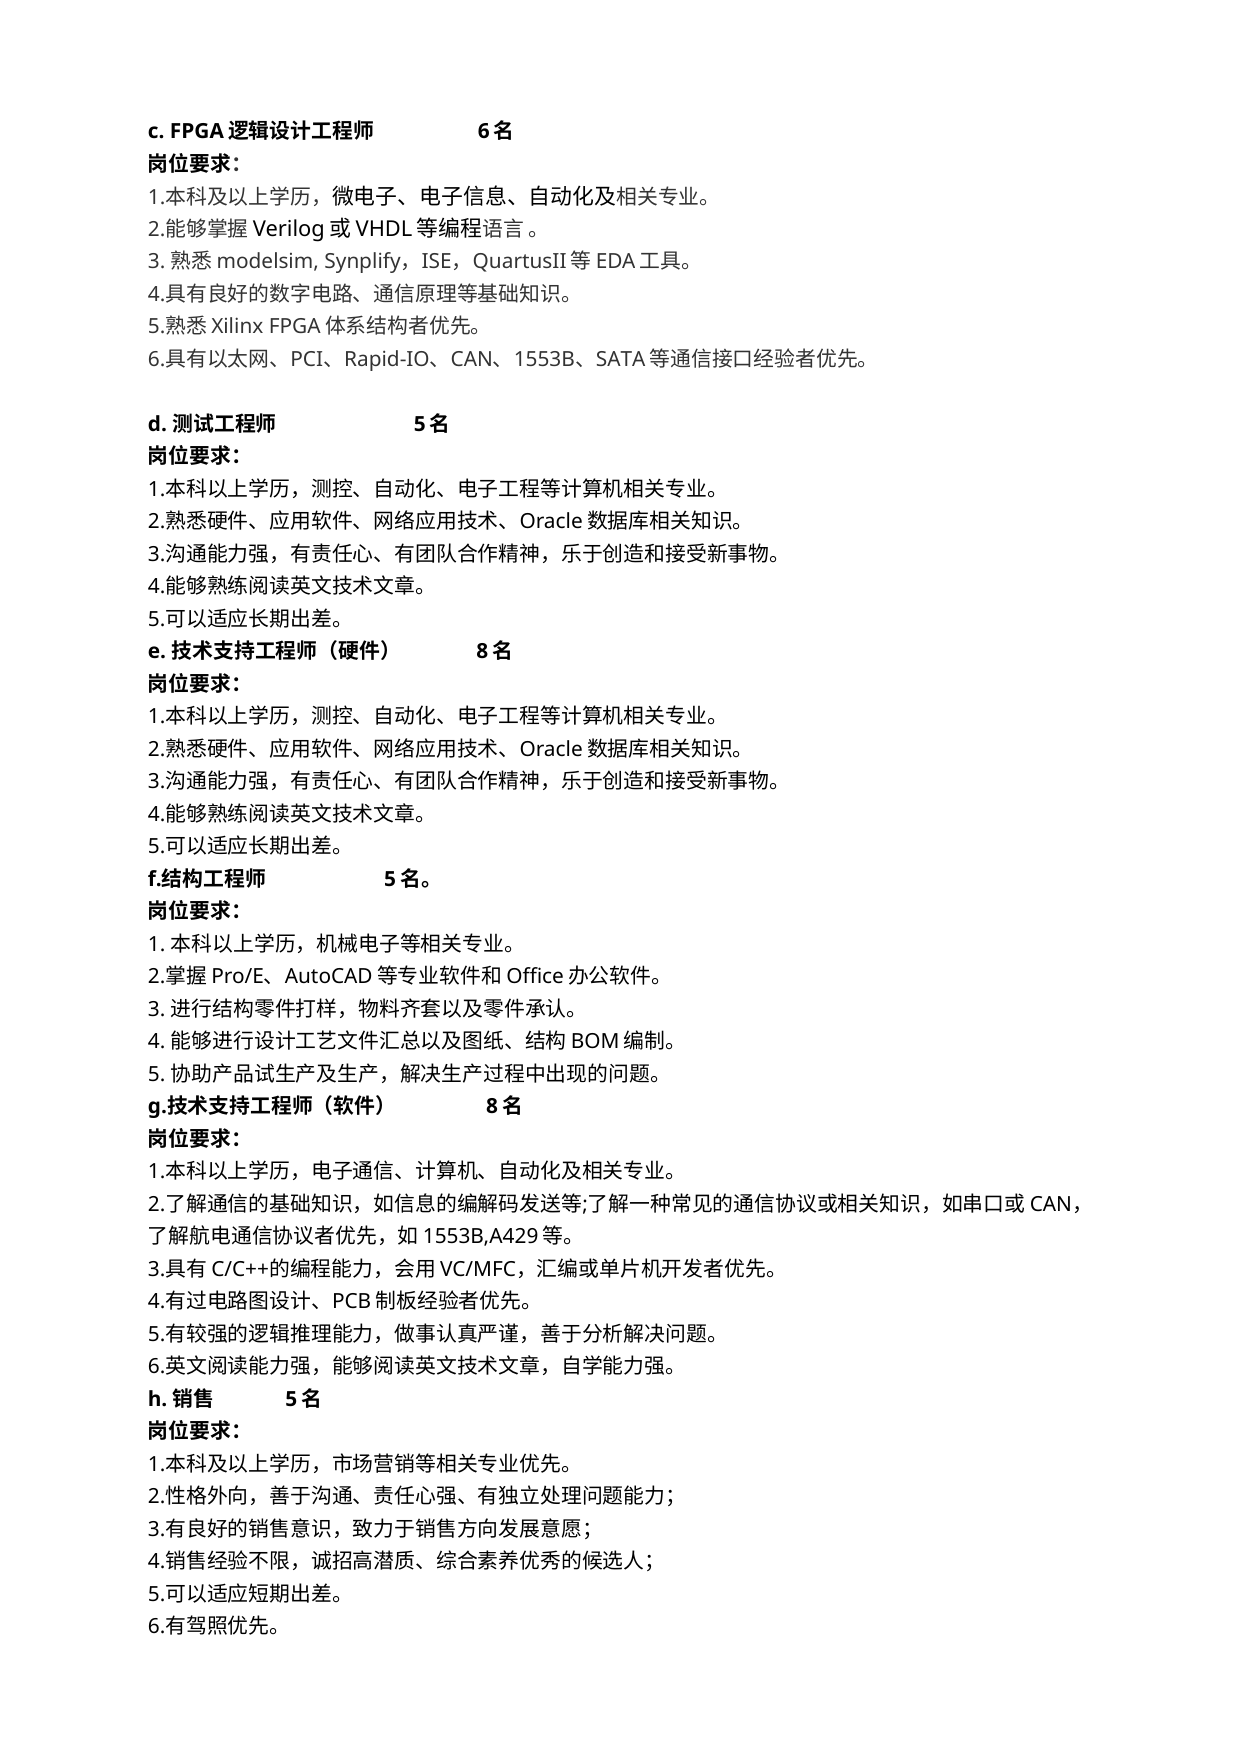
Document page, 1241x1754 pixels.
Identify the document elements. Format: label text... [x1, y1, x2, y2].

text 2.性格外向，善于沟通、责任心强、有独立处理问题能力； [148, 1478, 1093, 1511]
text 4.能够熟练阅读英文技术文章。 [148, 568, 1093, 601]
text 4.能够熟练阅读英文技术文章。 [148, 796, 1093, 828]
text h. 销售 5名 [148, 1381, 1093, 1413]
text 2.掌握Pro/E、AutoCAD等专业软件和Office办公软件。 [148, 958, 1093, 991]
text 1.本科及以上学历，市场营销等相关专业优先。 [148, 1446, 1093, 1478]
text 3.有良好的销售意识，致力于销售方向发展意愿； [148, 1511, 1093, 1543]
text 3.沟通能力强，有责任心、有团队合作精神，乐于创造和接受新事物。 [148, 763, 1093, 796]
text 6.有驾照优先。 [148, 1608, 1093, 1641]
text 岗位要求： [148, 1121, 1093, 1153]
text 5. 协助产品试生产及生产，解决生产过程中出现的问题。 [148, 1056, 1093, 1088]
text f.结构工程师 5名。 [148, 861, 1093, 893]
text g.技术支持工程师（软件） 8名 [148, 1088, 1093, 1121]
text 2.熟悉硬件、应用软件、网络应用技术、Oracle数据库相关知识。 [148, 731, 1093, 763]
text 岗位要求： [148, 666, 1093, 698]
text 岗位要求： [148, 893, 1093, 926]
text 岗位要求： [148, 146, 1093, 178]
text 4. 能够进行设计工艺文件汇总以及图纸、结构BOM编制。 [148, 1023, 1093, 1056]
text 4.销售经验不限，诚招高潜质、综合素养优秀的候选人； [148, 1543, 1093, 1576]
text 岗位要求： [148, 438, 1093, 471]
text 岗位要求： [148, 1413, 1093, 1446]
text 5.可以适应短期出差。 [148, 1576, 1093, 1608]
text 5.可以适应长期出差。 [148, 601, 1093, 633]
text 1.本科及以上学历，微电子、电子信息、自动化及相关专业。 2.能够掌握Verilog或VHDL等编程语言 。 3. 熟悉modelsim, Synplify，ISE，QuartusII等EDA工具。 4.具有良好的数字电路、通信原理等基础知识。 5.熟悉Xilinx FPGA体系结构者优先。 6.具有以太网、PCI、Rapid-IO、CAN、1553B、SATA等通信接口经验者优先。 [148, 178, 1093, 373]
text 5.可以适应长期出差。 [148, 828, 1093, 861]
text 1.本科以上学历，测控、自动化、电子工程等计算机相关专业。 [148, 471, 1093, 503]
text 1. 本科以上学历，机械电子等相关专业。 [148, 926, 1093, 958]
text 2.了解通信的基础知识，如信息的编解码发送等;了解一种常见的通信协议或相关知识，如串口或CAN，了解航电通信协议者优先，如1553B,A429等。 3.具有C/C++的编程能力，会用VC/MFC，汇编或单片机开发者优先。 4.有过电路图设计、PCB制板经验者优先。 5.有较强的逻辑推理能力，做事认真严谨，善于分析解决问题。 6.英文阅读能力强，能够阅读英文技术文章，自学能力强。 [148, 1186, 1093, 1381]
text 1.本科以上学历，电子通信、计算机、自动化及相关专业。 [148, 1153, 1093, 1186]
text d. 测试工程师 5名 [148, 406, 1093, 438]
text e. 技术支持工程师（硬件） 8名 [148, 633, 1093, 666]
text 3.沟通能力强，有责任心、有团队合作精神，乐于创造和接受新事物。 [148, 536, 1093, 568]
text c. FPGA逻辑设计工程师 6名 [148, 113, 1093, 146]
text 2.熟悉硬件、应用软件、网络应用技术、Oracle数据库相关知识。 [148, 503, 1093, 536]
text 3. 进行结构零件打样，物料齐套以及零件承认。 [148, 991, 1093, 1023]
text 1.本科以上学历，测控、自动化、电子工程等计算机相关专业。 [148, 698, 1093, 731]
